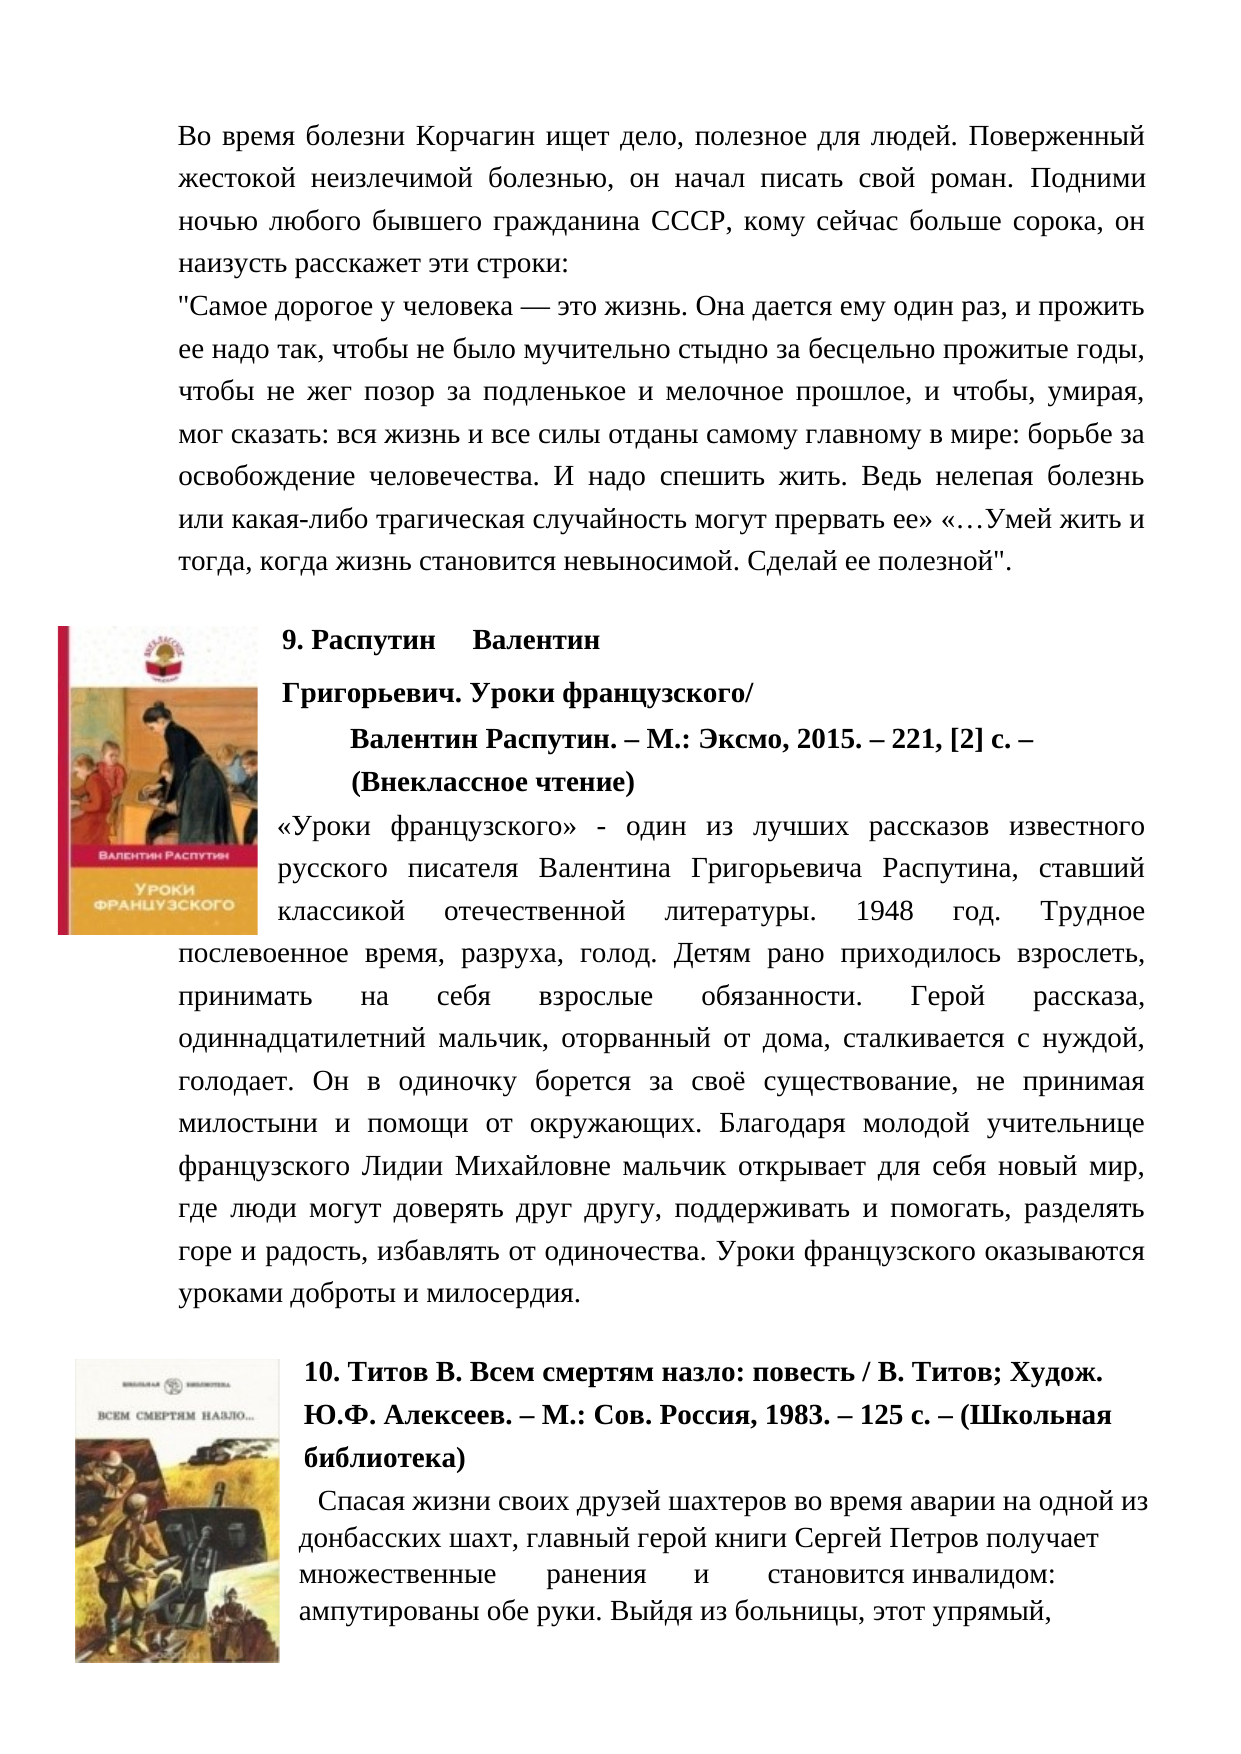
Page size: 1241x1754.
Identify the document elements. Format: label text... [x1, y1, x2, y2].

picture [57, 626, 258, 935]
text Валентин Распутин. – М.: Эксмо, 2015. – 221, [2] с. – (Внеклассное чтение) [258, 722, 1146, 798]
text 10. Титов В. Всем смертям назло: повесть / В. Титов; Худож. Ю.Ф. Алексеев. – М.: Сов. Россия, 1983. – 125 с. – (Школьная библиотека) [182, 1354, 1146, 1474]
text 9. Распутин Валентин [182, 622, 1146, 655]
text «Уроки французского» - один из лучших рассказов известного русского писателя Валентина Григорьевича Распутина, ставший классикой отечественной литературы. 1948 год. Трудное послевоенное время, разруха, голод. Детям рано приходилось взрослеть, принимать на себя взрослые обязанности. Герой рассказа, одиннадцатилетний мальчик, оторванный от дома, сталкивается с нуждой, голодает. Он в одиночку борется за своё существование, не принимая милостыни и помощи от окружающих. Благодаря молодой учительнице французского Лидии Михайловне мальчик открывает для себя новый мир, где люди могут доверять друг другу, поддерживать и помогать, разделять горе и радость, избавлять от одиночества. Уроки французского оказываются уроками доброты и милосердия. [177, 808, 1146, 1309]
text "Самое дорогое у человека — это жизнь. Она дается ему один раз, и прожить ее надо так, чтобы не было мучительно стыдно за бесцельно прожитые годы, чтобы не жег позор за подленькое и мелочное прошлое, и чтобы, умирая, мог сказать: вся жизнь и все силы отданы самому главному в мире: борьбе за освобождение человечества. И надо спешить жить. Ведь нелепая болезнь или какая-либо трагическая случайность могут прервать ее» «…Умей жить и тогда, когда жизнь становится невыносимой. Сделай ее полезной". [177, 288, 1146, 577]
picture [75, 1359, 280, 1663]
text Григорьевич. Уроки французского/ [258, 675, 1146, 708]
text Во время болезни Корчагин ищет дело, полезное для людей. Поверженный жестокой неизлечимой болезнью, он начал писать свой роман. Подними ночью любого бывшего гражданина СССР, кому сейчас больше сорока, он наизусть расскажет эти строки: [177, 118, 1146, 279]
